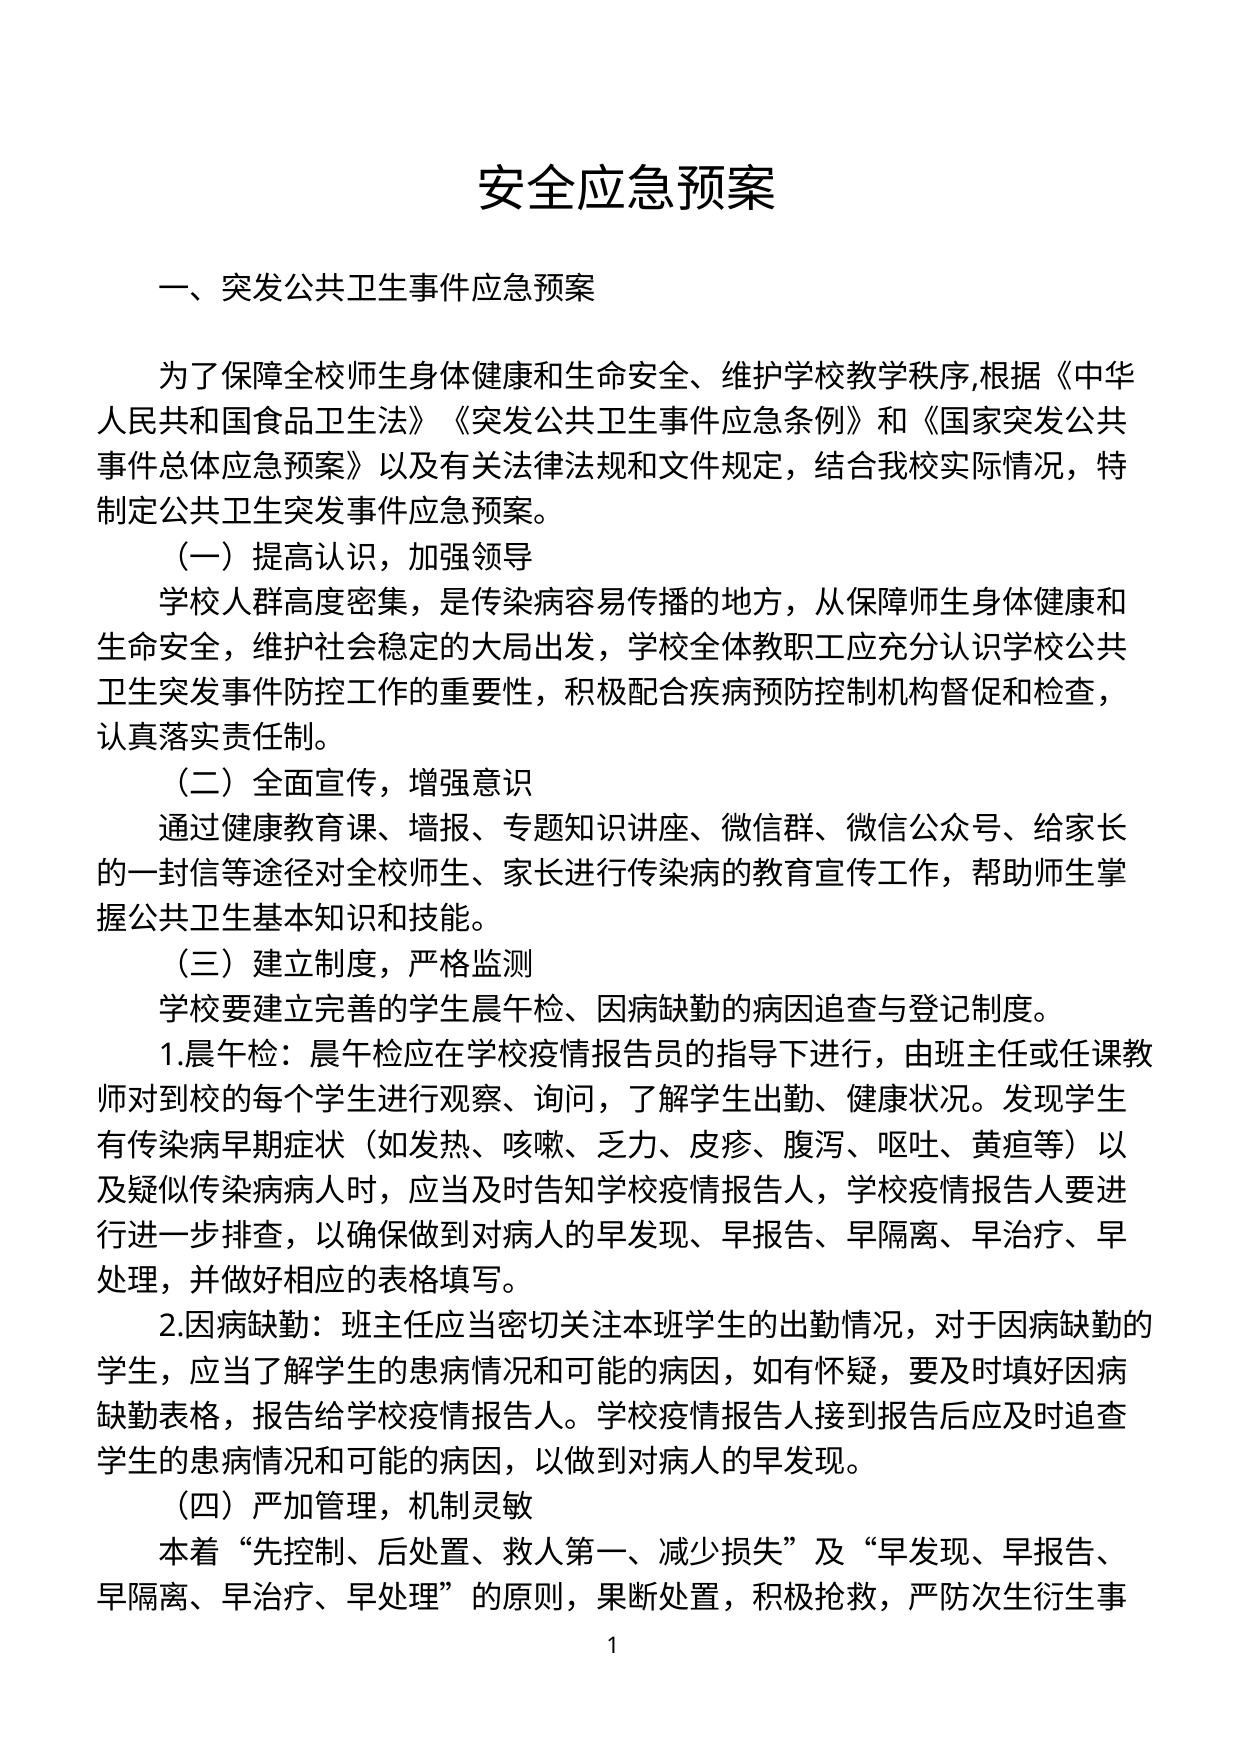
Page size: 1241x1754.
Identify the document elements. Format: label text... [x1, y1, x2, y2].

text （一）提高认识，加强领导 [96, 532, 1157, 577]
text （二）全面宣传，增强意识 [96, 758, 1157, 803]
text 学校人群高度密集，是传染病容易传播的地方，从保障师生身体健康和生命安全，维护社会稳定的大局出发，学校全体教职工应充分认识学校公共卫生突发事件防控工作的重要性，积极配合疾病预防控制机构督促和检查，认真落实责任制。 [96, 577, 1157, 758]
text 2.因病缺勤：班主任应当密切关注本班学生的出勤情况，对于因病缺勤的学生，应当了解学生的患病情况和可能的病因，如有怀疑，要及时填好因病缺勤表格，报告给学校疫情报告人。学校疫情报告人接到报告后应及时追查学生的患病情况和可能的病因，以做到对病人的早发现。 [96, 1301, 1157, 1482]
text 通过健康教育课、墙报、专题知识讲座、微信群、微信公众号、给家长的一封信等途径对全校师生、家长进行传染病的教育宣传工作，帮助师生掌握公共卫生基本知识和技能。 [96, 803, 1157, 939]
text 学校要建立完善的学生晨午检、因病缺勤的病因追查与登记制度。 [96, 984, 1157, 1029]
text 安全应急预案 [96, 148, 1157, 220]
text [96, 1527, 1157, 1617]
text （三）建立制度，严格监测 [96, 939, 1157, 984]
text 一、突发公共卫生事件应急预案 [96, 263, 1157, 308]
text 1.晨午检：晨午检应在学校疫情报告员的指导下进行，由班主任或任课教师对到校的每个学生进行观察、询问，了解学生出勤、健康状况。发现学生有传染病早期症状（如发热、咳嗽、乏力、皮疹、腹泻、呕吐、黄疸等）以及疑似传染病病人时，应当及时告知学校疫情报告人，学校疫情报告人要进行进一步排查，以确保做到对病人的早发现、早报告、早隔离、早治疗、早处理，并做好相应的表格填写。 [96, 1029, 1157, 1301]
text （四）严加管理，机制灵敏 [96, 1482, 1157, 1527]
text 为了保障全校师生身体健康和生命安全、维护学校教学秩序,根据《中华人民共和国食品卫生法》《突发公共卫生事件应急条例》和《国家突发公共事件总体应急预案》以及有关法律法规和文件规定，结合我校实际情况，特制定公共卫生突发事件应急预案。 [96, 351, 1157, 532]
